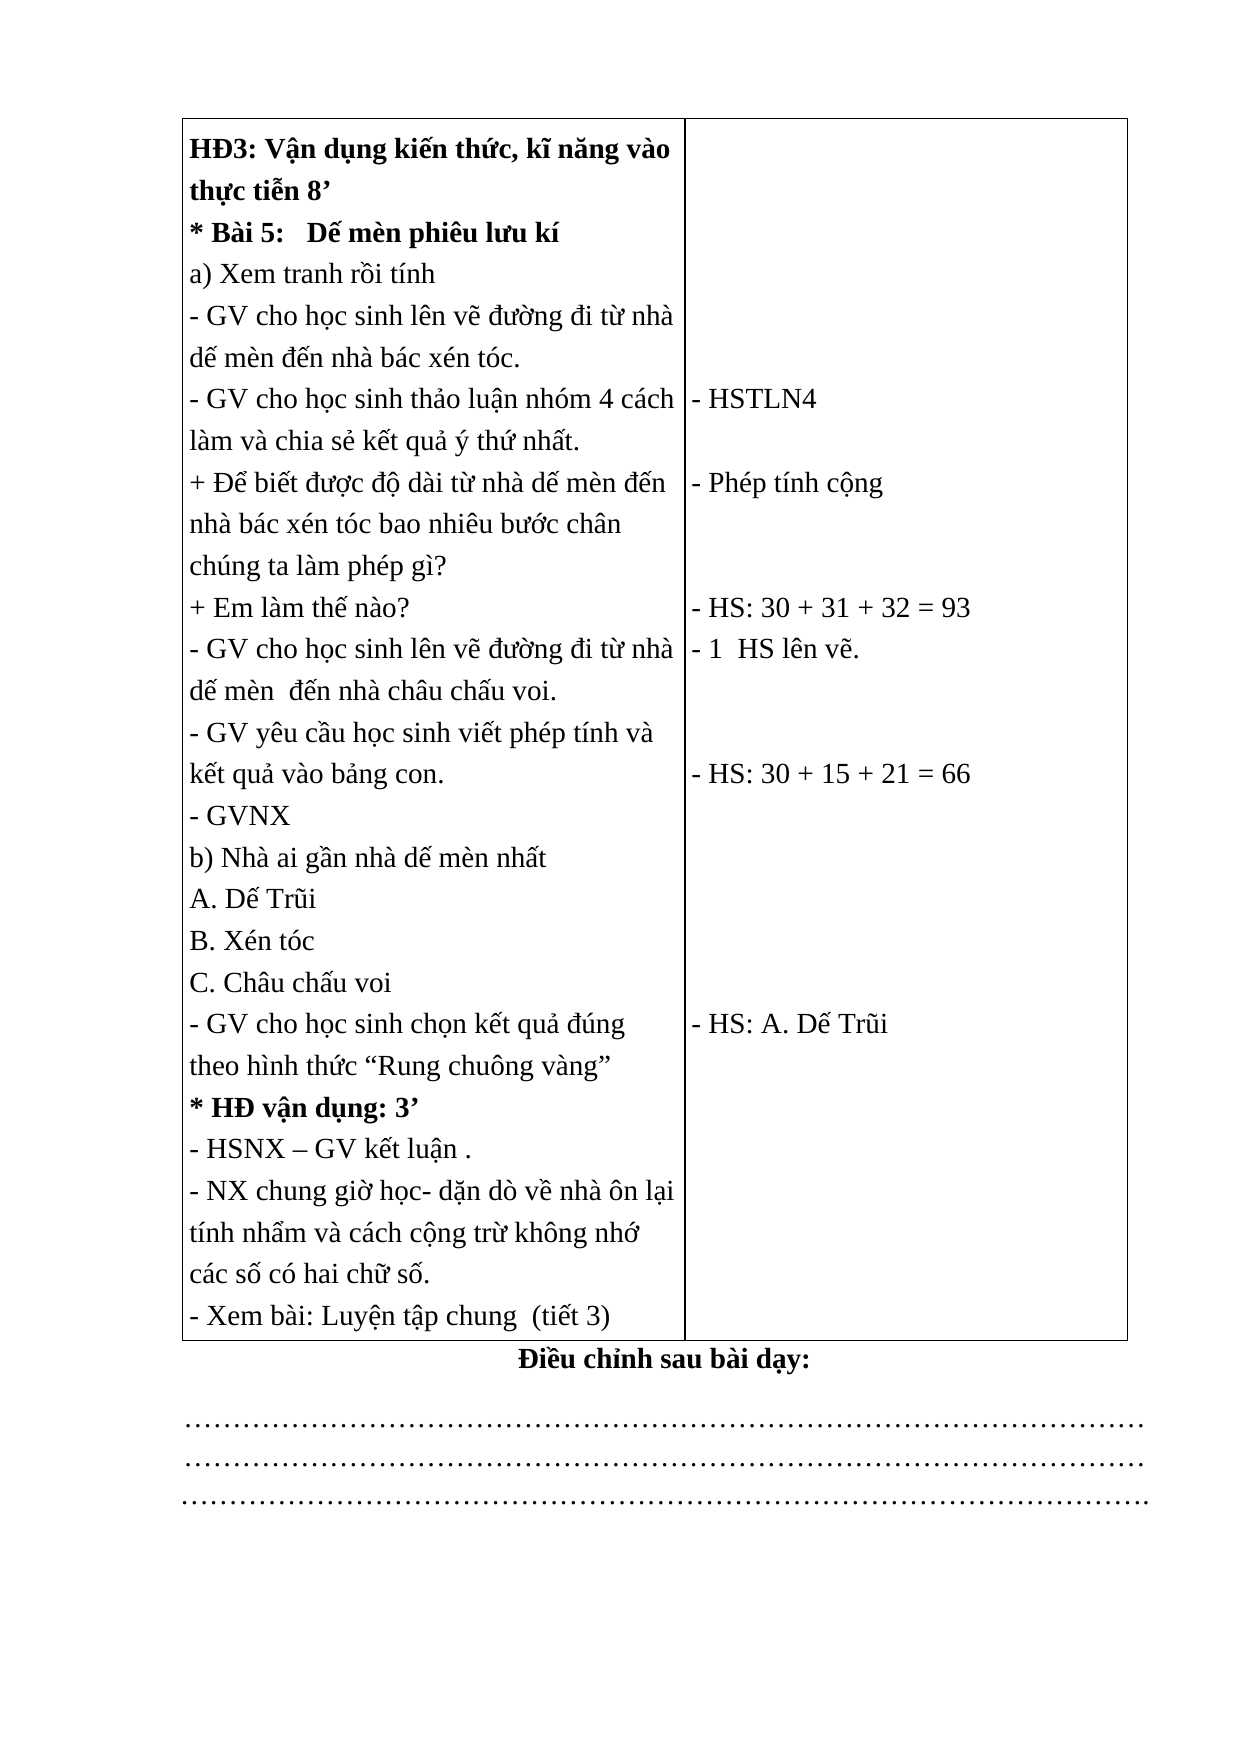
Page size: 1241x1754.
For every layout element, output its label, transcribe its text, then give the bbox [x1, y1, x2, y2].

text ………………………………………………………………………………………………………………………………………………………………………………………………………………………………………………………………………. [177, 1400, 1152, 1511]
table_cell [183, 119, 684, 1340]
text Điều chỉnh sau bài dạy: [177, 1341, 1152, 1374]
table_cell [686, 119, 1127, 1340]
